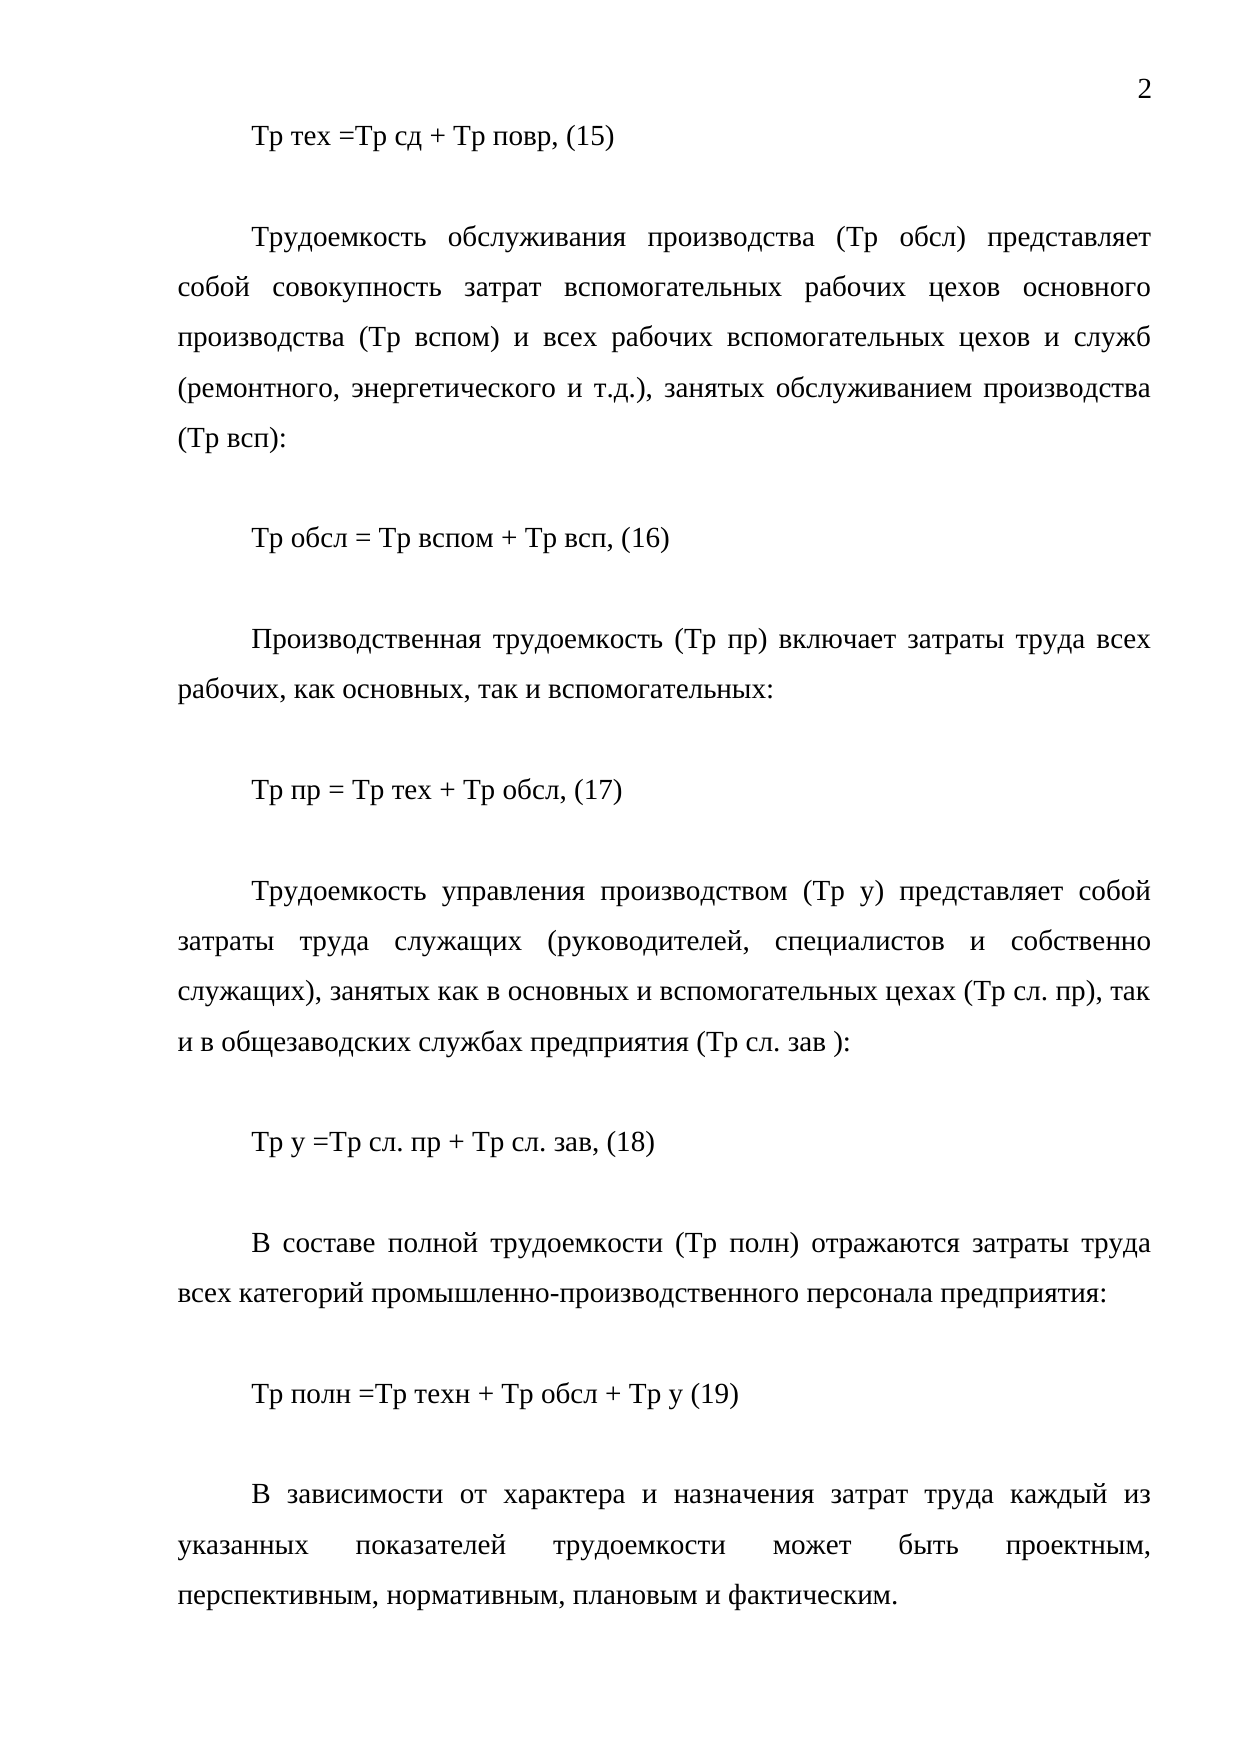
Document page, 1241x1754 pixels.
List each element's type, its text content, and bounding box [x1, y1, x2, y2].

text В зависимости от характера и назначения затрат труда каждый из указанных показателей трудоемкости может быть проектным, перспективным, нормативным, плановым и фактическим. [177, 1477, 1152, 1611]
text Тр обсл = Тр вспом + Тр всп, (16) [177, 521, 1152, 554]
text В составе полной трудоемкости (Тр полн) отражаются затраты труда всех категорий промышленно-производственного персонала предприятия: [177, 1225, 1152, 1309]
text Производственная трудоемкость (Тр пр) включает затраты труда всех рабочих, как основных, так и вспомогательных: [177, 621, 1152, 705]
text Тр полн =Тр техн + Тр обсл + Тр у (19) [177, 1376, 1152, 1409]
text Тр у =Тр сл. пр + Тр сл. зав, (18) [177, 1124, 1152, 1158]
text Тр тех =Тр сд + Тр повр, (15) [177, 118, 1152, 152]
text Тр пр = Тр тех + Тр обсл, (17) [177, 772, 1152, 806]
text Трудоемкость обслуживания производства (Тр обсл) представляет собой совокупность затрат вспомогательных рабочих цехов основного производства (Тр вспом) и всех рабочих вспомогательных цехов и служб (ремонтного, энергетического и т.д.), занятых обслуживанием производства (Тр всп): [177, 219, 1152, 453]
text Трудоемкость управления производством (Тр у) представляет собой затраты труда служащих (руководителей, специалистов и собственно служащих), занятых как в основных и вспомогательных цехах (Тр сл. пр), так и в общезаводских службах предприятия (Тр сл. зав ): [177, 873, 1152, 1057]
